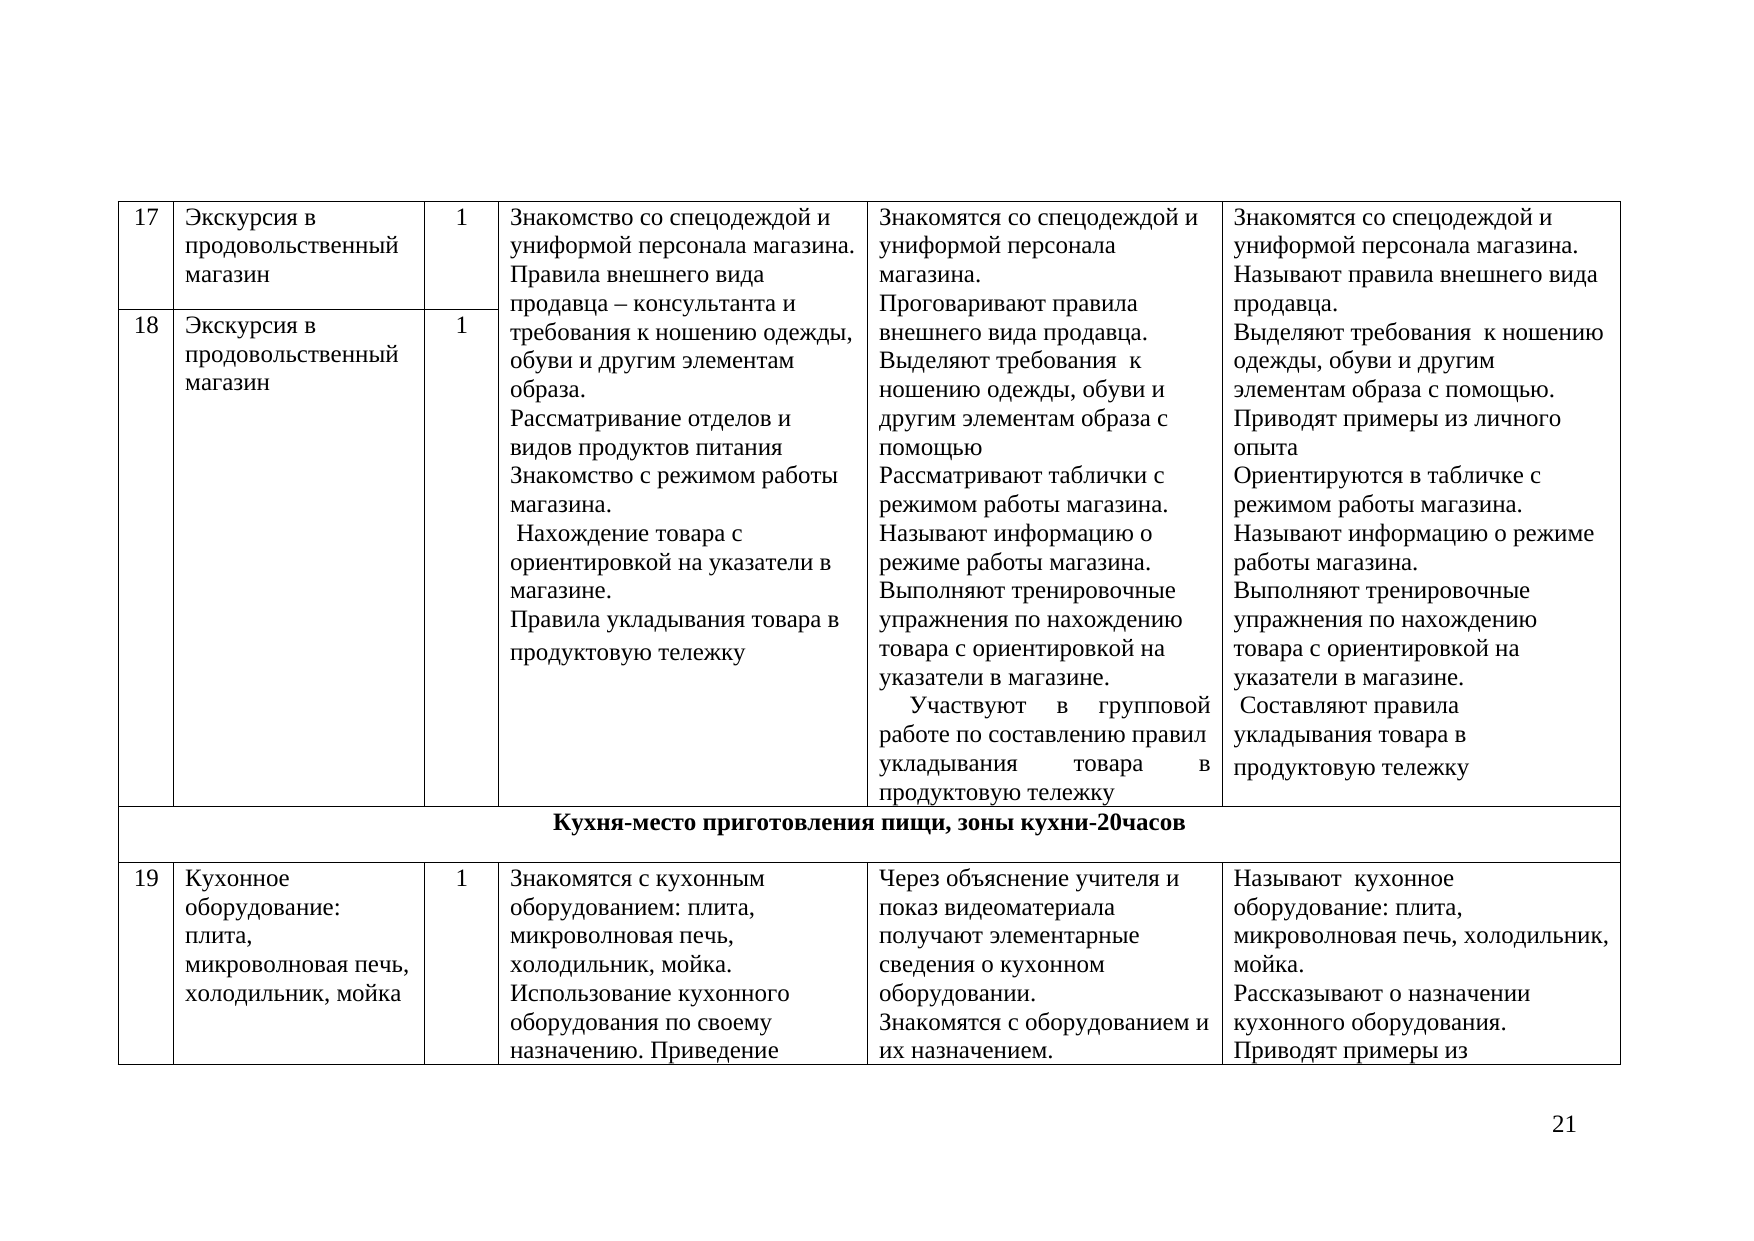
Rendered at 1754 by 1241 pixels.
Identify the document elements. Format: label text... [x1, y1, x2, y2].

table_cell Кухня-место приготовления пищи, зоны кухни-20часов [119, 807, 1620, 862]
table_header Знакомятся со спецодеждой и униформой персонала магазина. Проговаривают правила внешнего вида продавца. Выделяют требования к ношению одежды, обуви и другим элементам образа с помощью Рассматривают таблички с режимом работы магазина. Называют информацию о режиме работы магазина. Выполняют тренировочные упражнения по нахождению товара с ориентировкой на указатели в магазине. Участвуют в групповой работе по составлению правил укладывания товара в продуктовую тележку [868, 202, 1222, 806]
table_header Знакомство со спецодеждой и униформой персонала магазина. Правила внешнего вида продавца – консультанта и требования к ношению одежды, обуви и другим элементам образа. Рассматривание отделов и видов продуктов питания Знакомство с режимом работы магазина. Нахождение товара с ориентировкой на указатели в магазине. Правила укладывания товара в продуктовую тележку [499, 202, 867, 806]
table_cell 1 [425, 310, 498, 806]
table_header 17 [119, 202, 173, 309]
table_cell Экскурсия в продовольственный магазин [174, 310, 424, 806]
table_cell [499, 863, 867, 1064]
table_cell 19 [119, 863, 173, 1064]
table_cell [868, 863, 1222, 1064]
table_cell 18 [119, 310, 173, 806]
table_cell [174, 863, 424, 1064]
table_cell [1223, 863, 1620, 1064]
table_header Экскурсия в продовольственный магазин [174, 202, 424, 309]
table_header Знакомятся со спецодеждой и униформой персонала магазина. Называют правила внешнего вида продавца. Выделяют требования к ношению одежды, обуви и другим элементам образа с помощью. Приводят примеры из личного опыта Ориентируются в табличке с режимом работы магазина. Называют информацию о режиме работы магазина. Выполняют тренировочные упражнения по нахождению товара с ориентировкой на указатели в магазине. Составляют правила укладывания товара в продуктовую тележку [1223, 202, 1620, 806]
table_header 1 [425, 202, 498, 309]
table_cell 1 [425, 863, 498, 1064]
